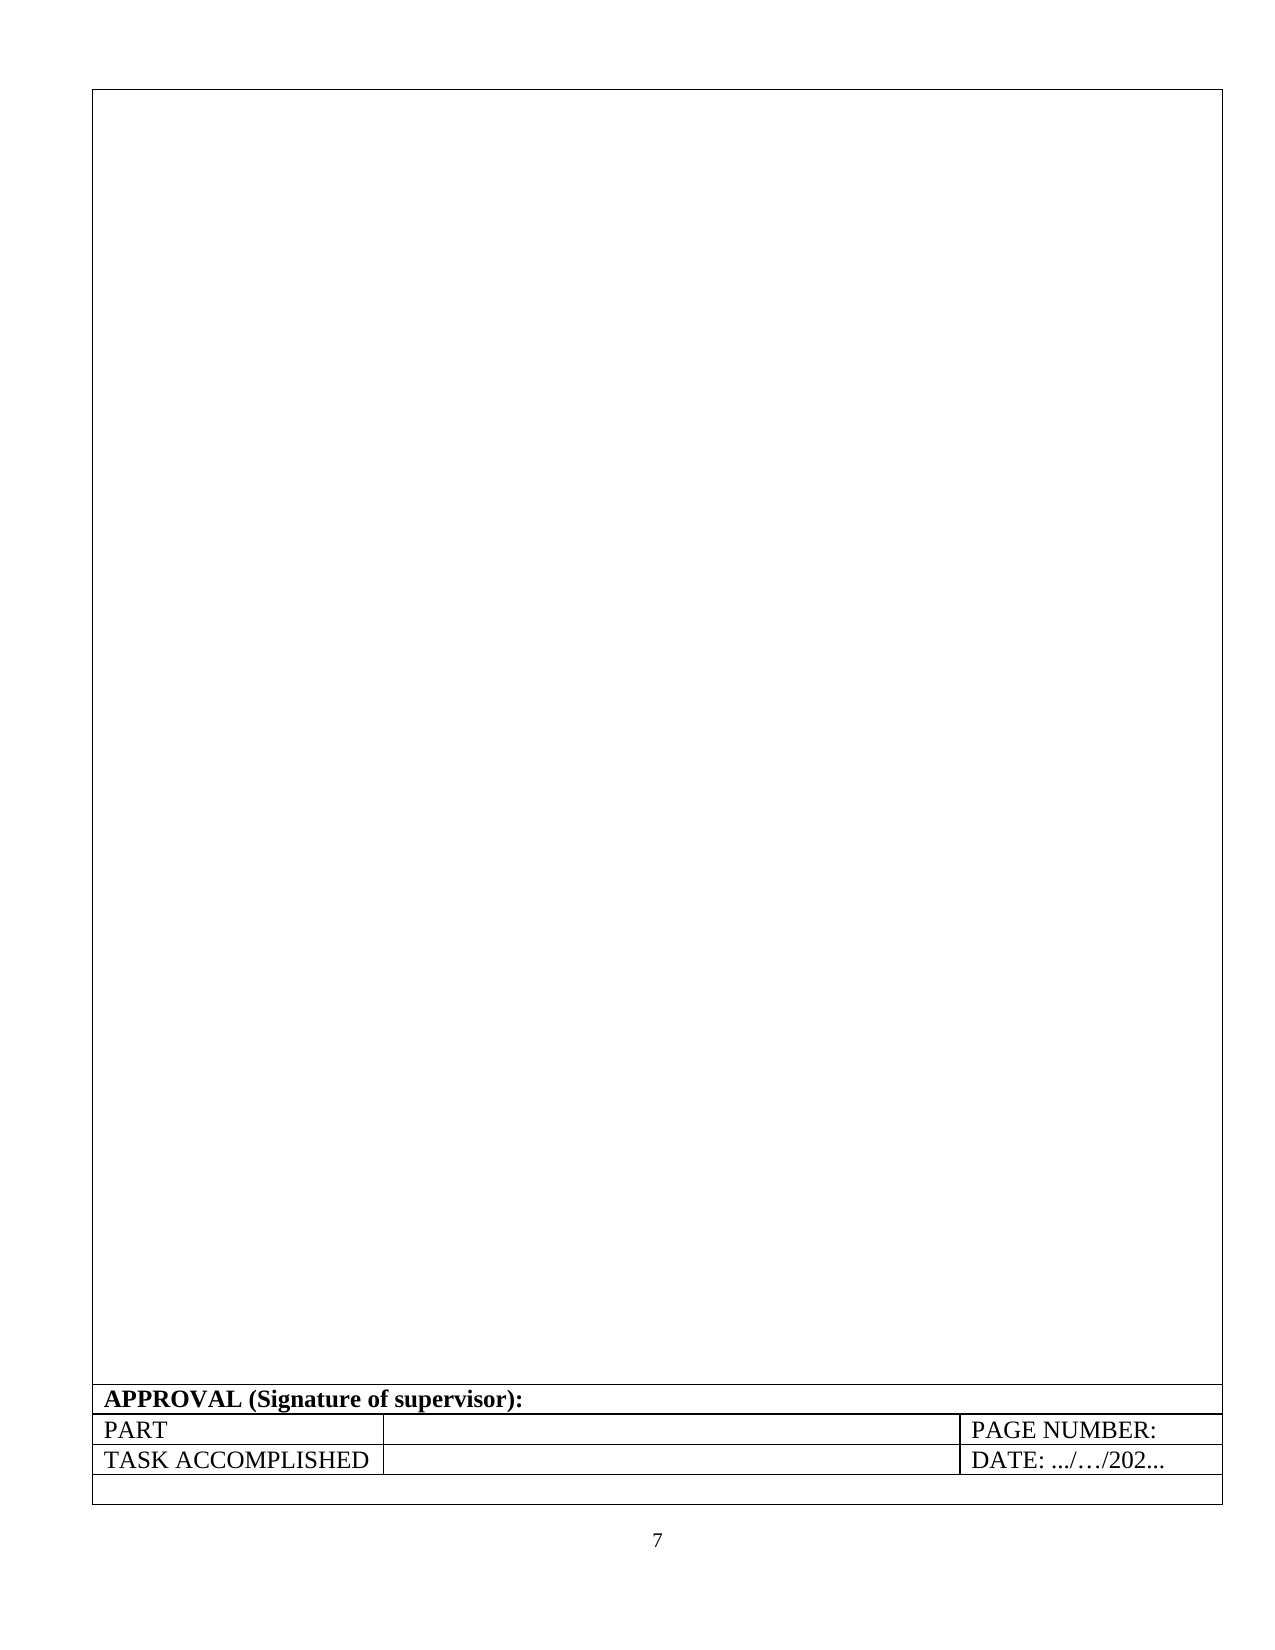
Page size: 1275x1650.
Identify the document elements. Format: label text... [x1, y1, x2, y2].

table_cell DATE: .../…/202... [961, 1445, 1222, 1474]
table_header PAGE NUMBER: [961, 1415, 1222, 1444]
table_header [384, 1415, 959, 1444]
table_cell [93, 90, 1222, 1383]
table_cell TASK ACCOMPLISHED [93, 1445, 383, 1474]
table_cell [384, 1445, 959, 1474]
table_cell [93, 1475, 1222, 1504]
table_header PART [93, 1415, 383, 1444]
table_cell APPROVAL (Signature of supervisor): [93, 1385, 1222, 1413]
